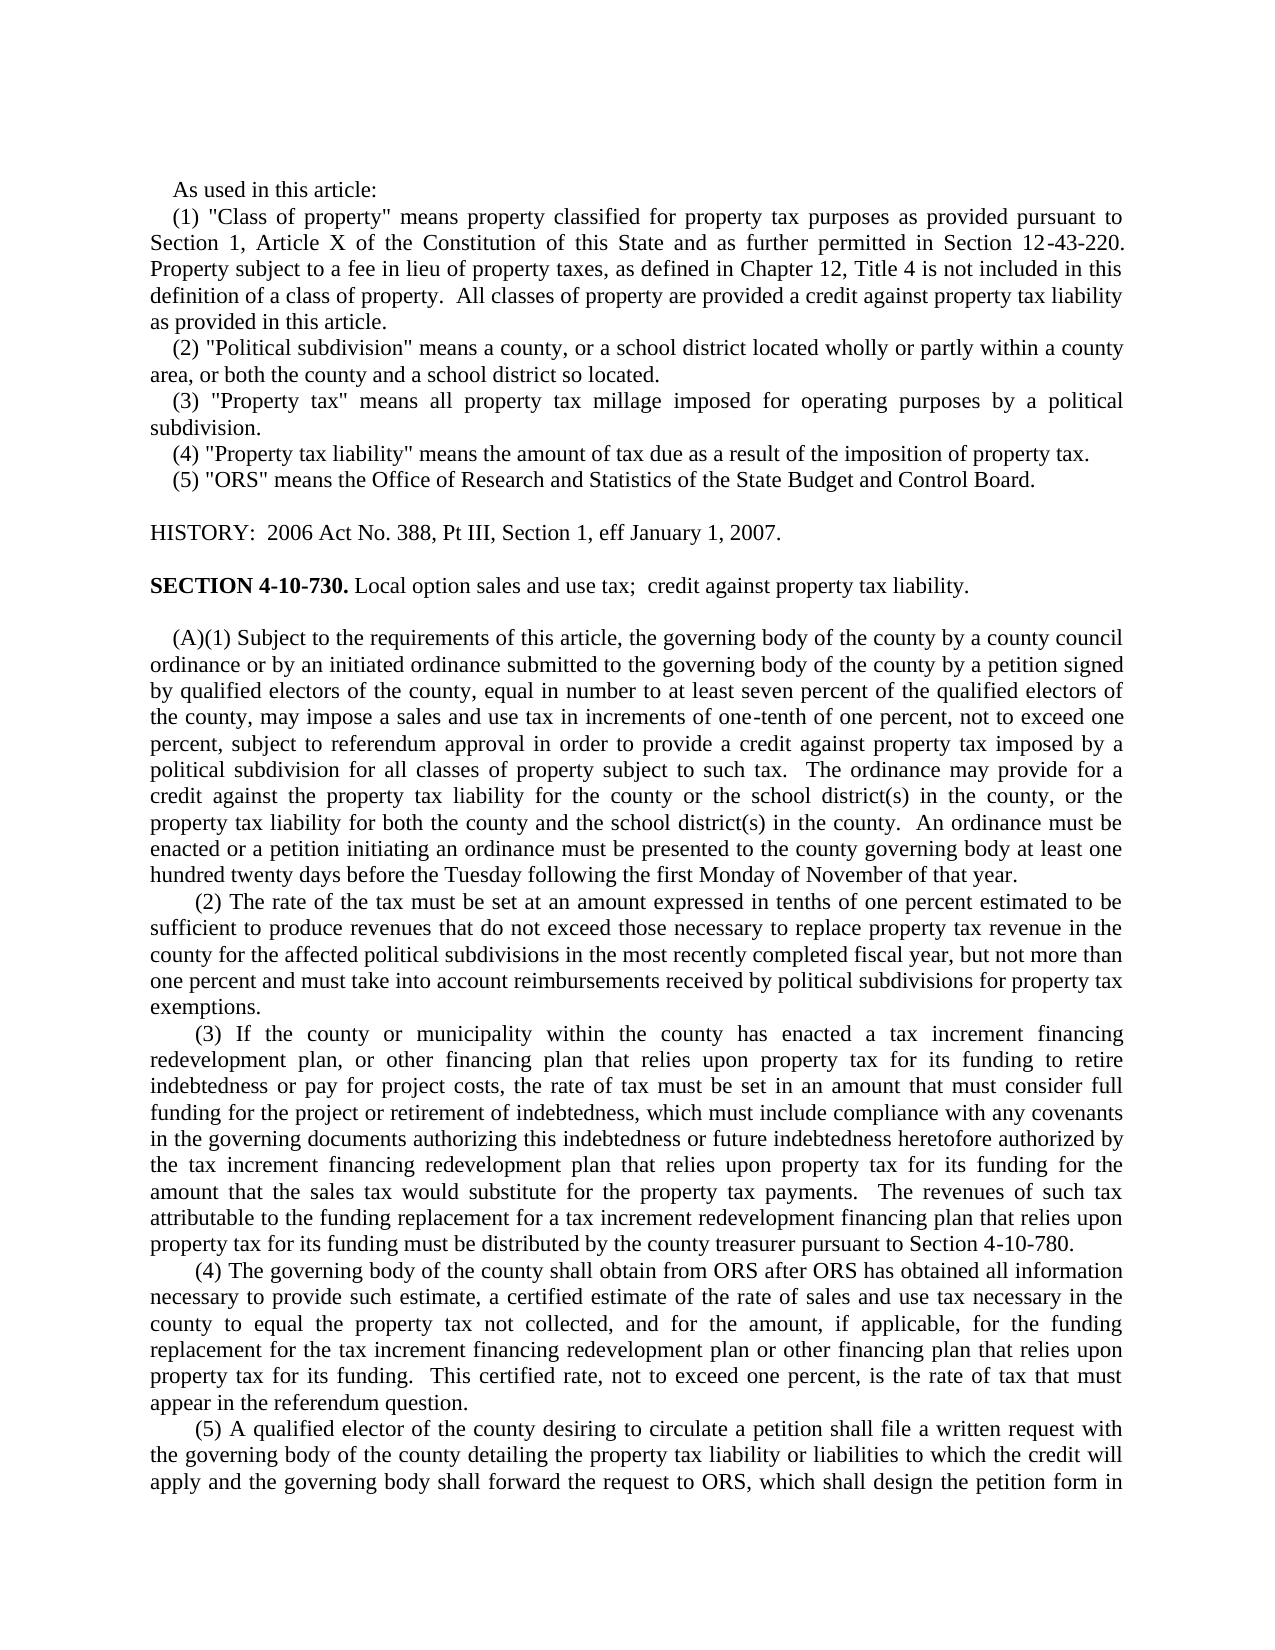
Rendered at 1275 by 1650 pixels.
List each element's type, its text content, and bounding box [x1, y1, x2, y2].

text (3) "Property tax" means all property tax millage imposed for operating purposes by a political subdivision. [150, 387, 1125, 440]
text (4) The governing body of the county shall obtain from ORS after ORS has obtained all information necessary to provide such estimate, a certified estimate of the rate of sales and use tax necessary in the county to equal the property tax not collected, and for the amount, if applicable, for the funding replacement for the tax increment financing redevelopment plan or other financing plan that relies upon property tax for its funding. This certified rate, not to exceed one percent, is the rate of tax that must appear in the referendum question. [150, 1257, 1125, 1415]
text (1) "Class of property" means property classified for property tax purposes as provided pursuant to Section 1, Article X of the Constitution of this State and as further permitted in Section 12-43-220. Property subject to a fee in lieu of property taxes, as defined in Chapter 12, Title 4 is not included in this definition of a class of property. All classes of property are provided a credit against property tax liability as provided in this article. [150, 203, 1125, 334]
text (3) If the county or municipality within the county has enacted a tax increment financing redevelopment plan, or other financing plan that relies upon property tax for its funding to retire indebtedness or pay for project costs, the rate of tax must be set in an amount that must consider full funding for the project or retirement of indebtedness, which must include compliance with any covenants in the governing documents authorizing this indebtedness or future indebtedness heretofore authorized by the tax increment financing redevelopment plan that relies upon property tax for its funding for the amount that the sales tax would substitute for the property tax payments. The revenues of such tax attributable to the funding replacement for a tax increment redevelopment financing plan that relies upon property tax for its funding must be distributed by the county treasurer pursuant to Section 4-10-780. [150, 1020, 1125, 1257]
text (A)(1) Subject to the requirements of this article, the governing body of the county by a county council ordinance or by an initiated ordinance submitted to the governing body of the county by a petition signed by qualified electors of the county, equal in number to at least seven percent of the qualified electors of the county, may impose a sales and use tax in increments of one-tenth of one percent, not to exceed one percent, subject to referendum approval in order to provide a credit against property tax imposed by a political subdivision for all classes of property subject to such tax. The ordinance may provide for a credit against the property tax liability for the county or the school district(s) in the county, or the property tax liability for both the county and the school district(s) in the county. An ordinance must be enacted or a petition initiating an ordinance must be presented to the county governing body at least one hundred twenty days before the Tuesday following the first Monday of November of that year. [150, 624, 1125, 888]
text (2) The rate of the tax must be set at an amount expressed in tenths of one percent estimated to be sufficient to produce revenues that do not exceed those necessary to replace property tax revenue in the county for the affected political subdivisions in the most recently completed fiscal year, but not more than one percent and must take into account reimbursements received by political subdivisions for property tax exemptions. [150, 888, 1125, 1020]
text As used in this article: [150, 176, 1125, 203]
text (2) "Political subdivision" means a county, or a school district located wholly or partly within a county area, or both the county and a school district so located. [150, 334, 1125, 387]
text (4) "Property tax liability" means the amount of tax due as a result of the imposition of property tax. [150, 440, 1125, 466]
text (5) "ORS" means the Office of Research and Statistics of the State Budget and Control Board. [150, 466, 1125, 493]
text HISTORY: 2006 Act No. 388, Pt III, Section 1, eff January 1, 2007. [150, 519, 1125, 545]
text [150, 1415, 1125, 1494]
text SECTION 4-10-730. Local option sales and use tax; credit against property tax liability. [150, 572, 1125, 598]
